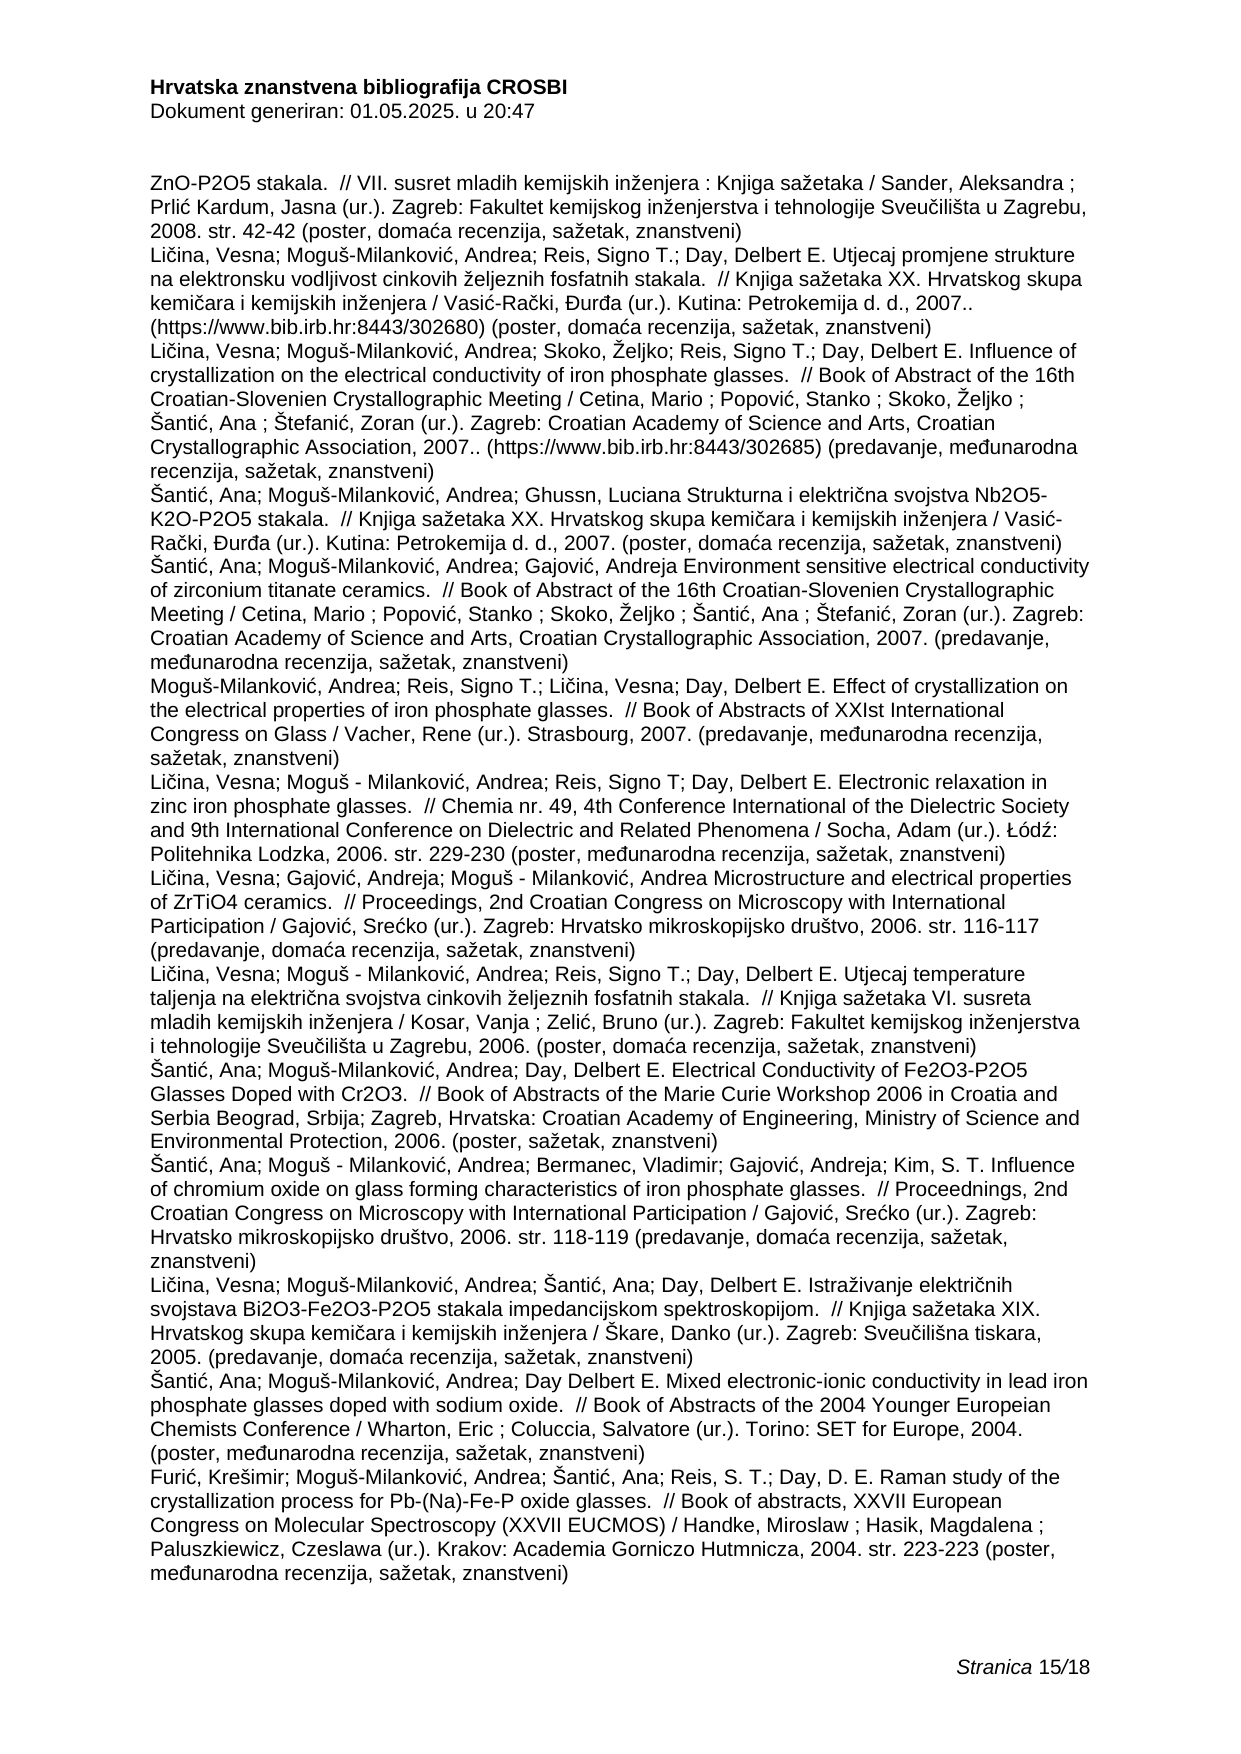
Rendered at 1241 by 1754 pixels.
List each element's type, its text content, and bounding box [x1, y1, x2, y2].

text Šantić, Ana; Moguš-Milanković, Andrea; Day, Delbert E. [150, 1057, 1090, 1153]
text Ličina, Vesna; Moguš-Milanković, Andrea; Šantić, Ana; Day, Delbert E. [150, 1273, 1090, 1369]
text Šantić, Ana; Moguš-Milanković, Andrea; Day Delbert E. [150, 1369, 1090, 1465]
text Furić, Krešimir; Moguš-Milanković, Andrea; Šantić, Ana; Reis, S. T.; Day, D. E. [150, 1465, 1090, 1584]
text Ličina, Vesna; Moguš-Milanković, Andrea; Reis, Signo T.; Day, Delbert E. [150, 243, 1090, 339]
text Ličina, Vesna; Moguš - Milanković, Andrea; Reis, Signo T; Day, Delbert E. [150, 770, 1090, 866]
text Ličina, Vesna; Moguš-Milanković, Andrea; Skoko, Željko; Reis, Signo T.; Day, Delbert E. [150, 339, 1090, 482]
text Ličina, Vesna; Moguš - Milanković, Andrea; Reis, Signo T.; Day, Delbert E. [150, 962, 1090, 1057]
text Šantić, Ana; Moguš-Milanković, Andrea; Gajović, Andreja [150, 554, 1090, 674]
text Moguš-Milanković, Andrea; Reis, Signo T.; Ličina, Vesna; Day, Delbert E. [150, 674, 1090, 770]
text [150, 171, 1090, 243]
text Šantić, Ana; Moguš-Milanković, Andrea; Ghussn, Luciana [150, 482, 1090, 554]
text Šantić, Ana; Moguš - Milanković, Andrea; Bermanec, Vladimir; Gajović, Andreja; Kim, S. T. [150, 1153, 1090, 1273]
text Ličina, Vesna; Gajović, Andreja; Moguš - Milanković, Andrea [150, 866, 1090, 962]
